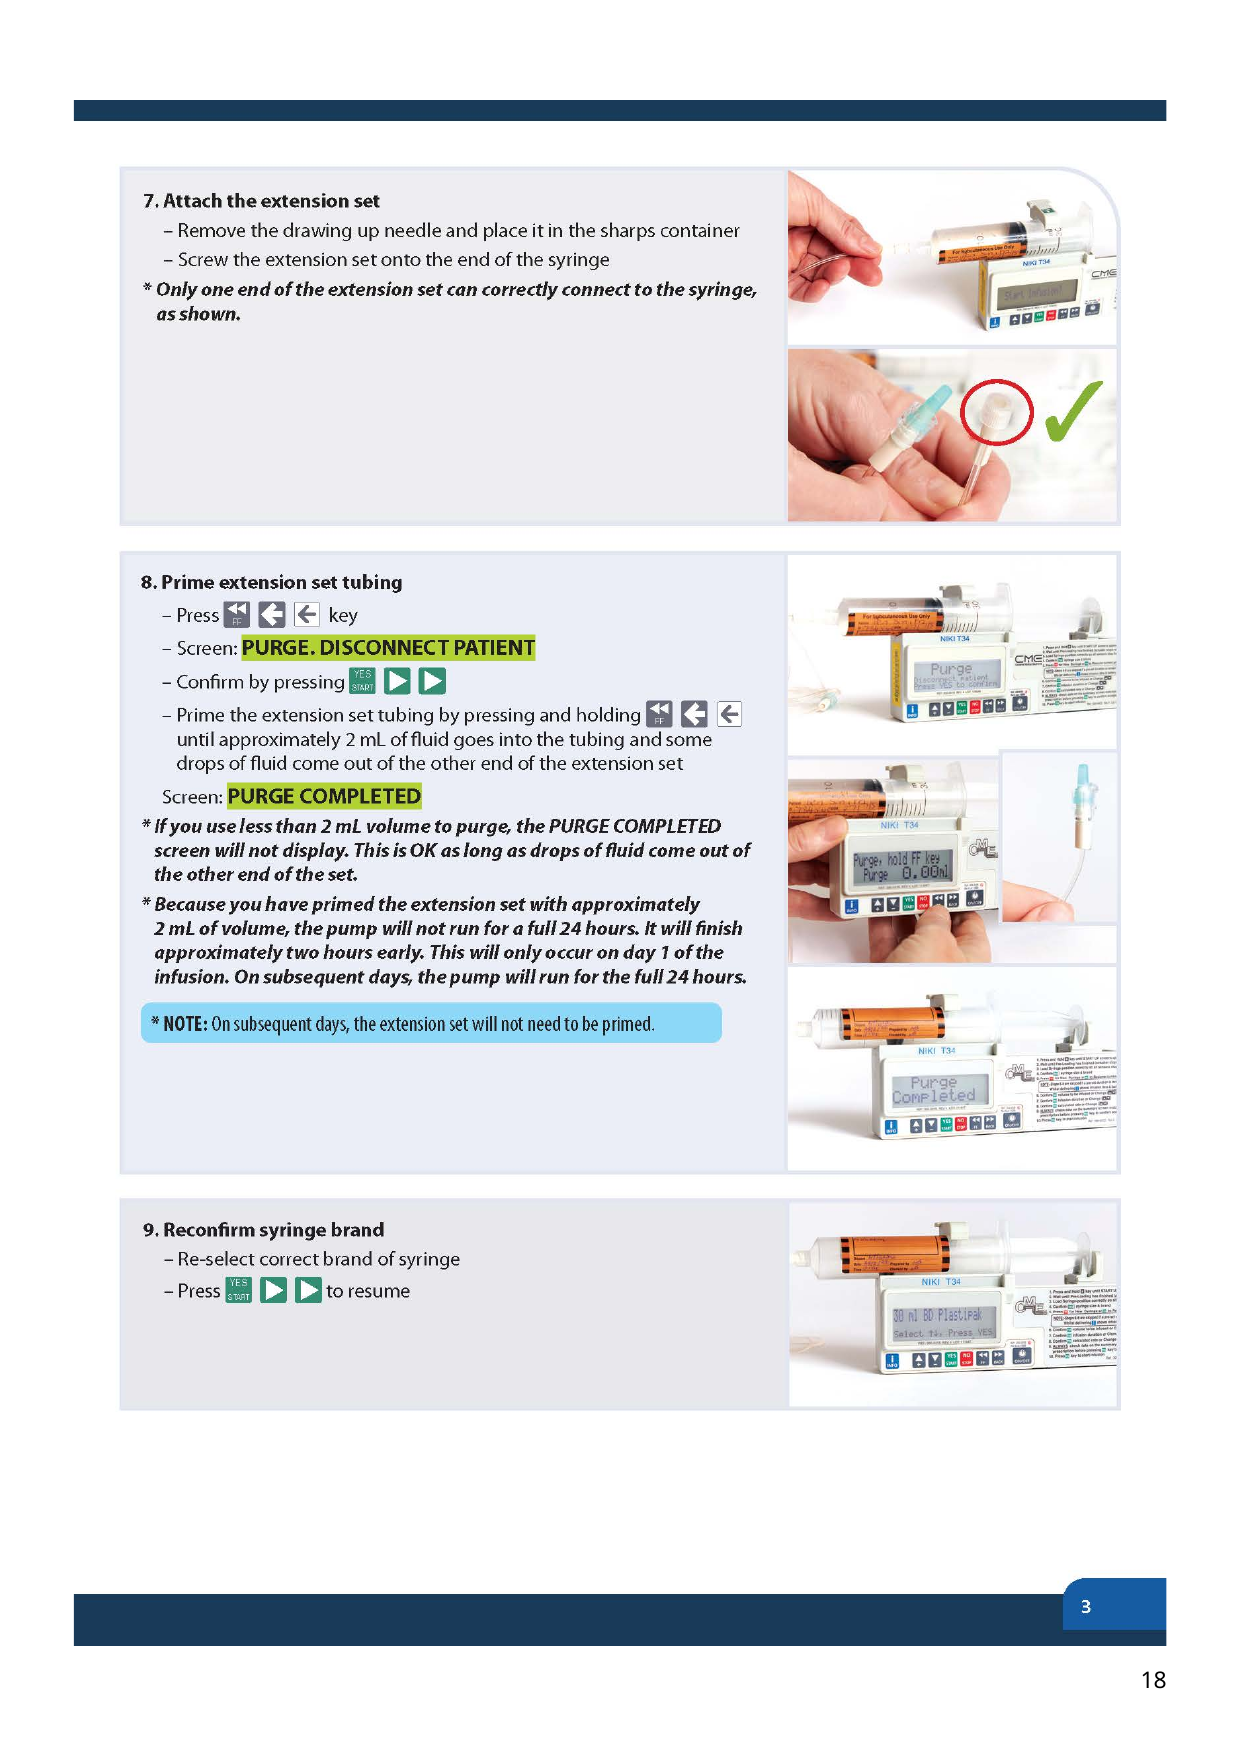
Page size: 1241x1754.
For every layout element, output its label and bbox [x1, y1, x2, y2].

picture [73, 100, 1167, 1646]
